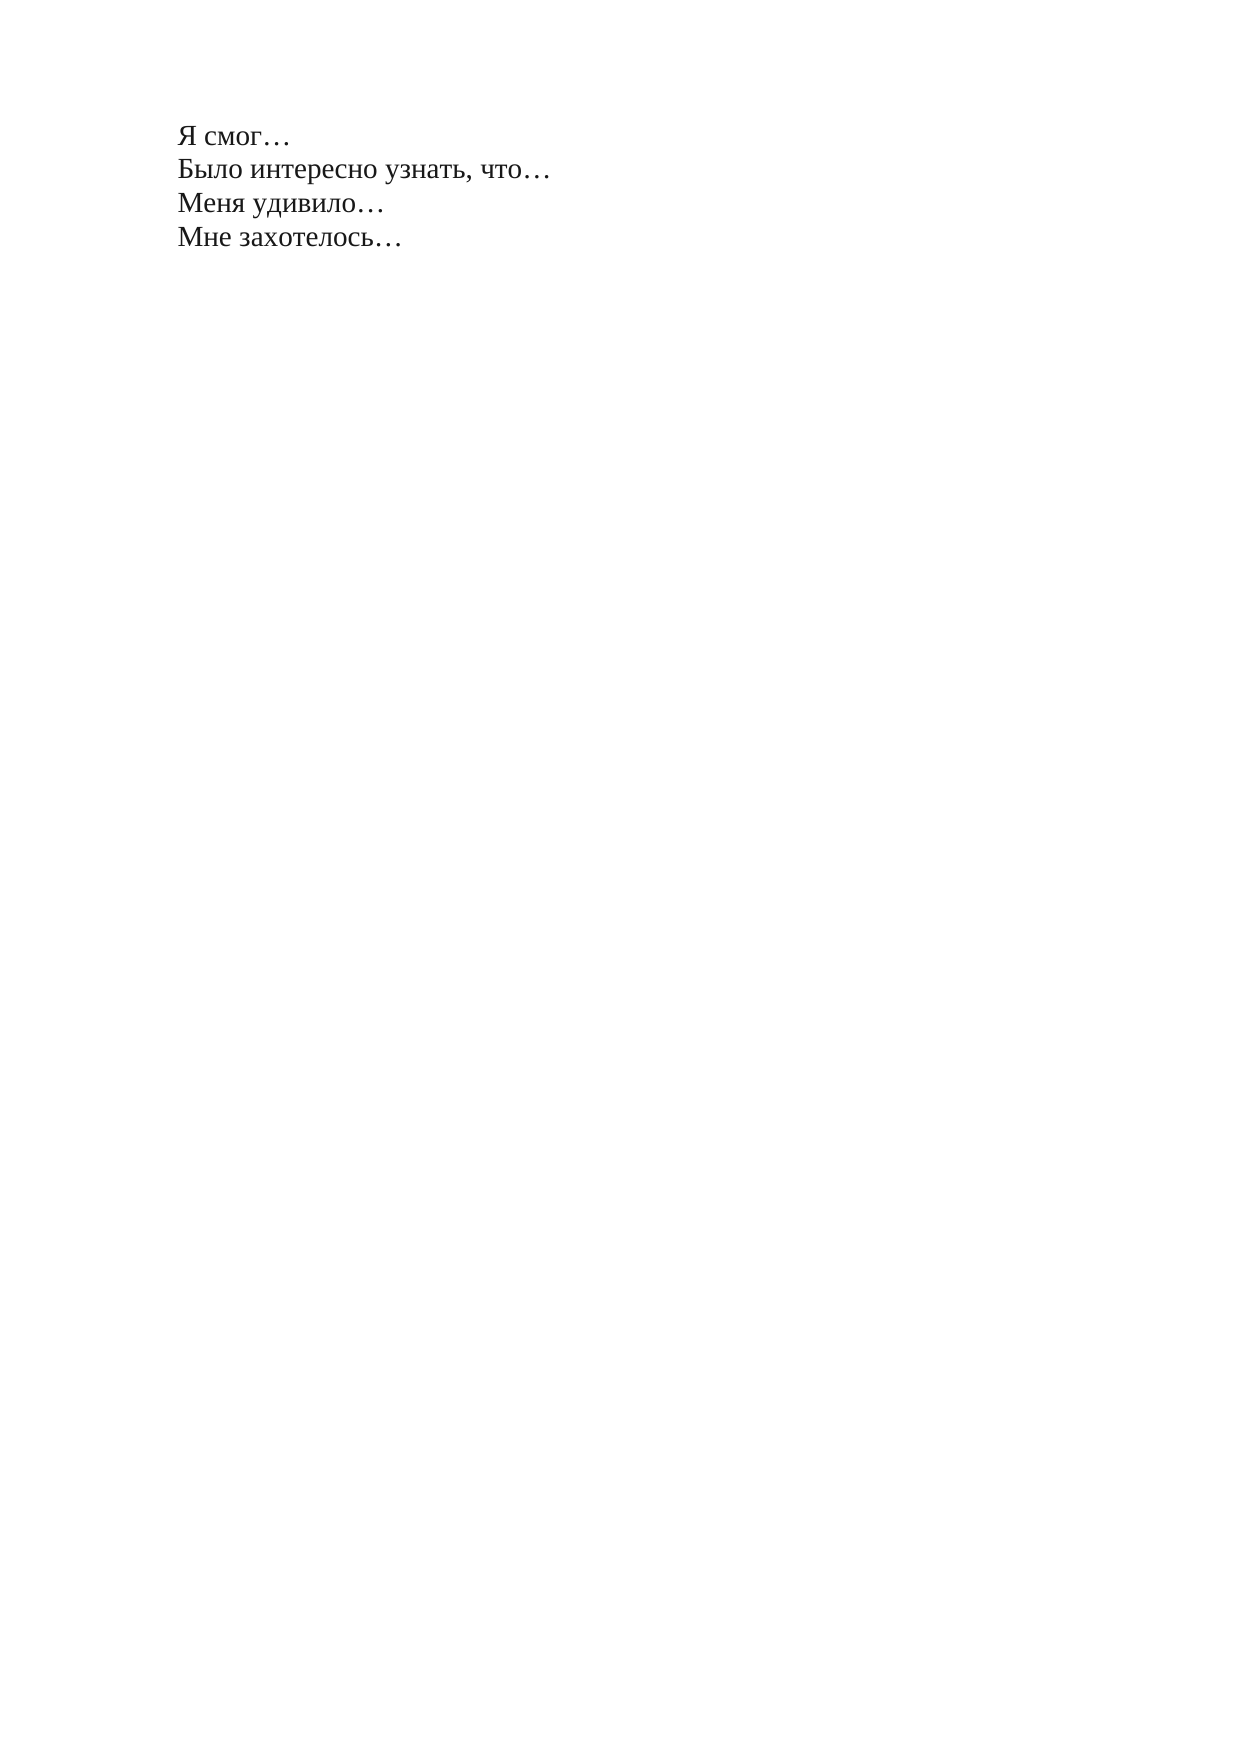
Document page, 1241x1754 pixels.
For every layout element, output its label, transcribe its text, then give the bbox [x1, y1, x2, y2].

text Меня удивило… [177, 185, 1152, 219]
text Я смог… [177, 118, 1152, 152]
text Было интересно узнать, что… [177, 152, 1152, 185]
text Мне захотелось… [177, 219, 1152, 252]
